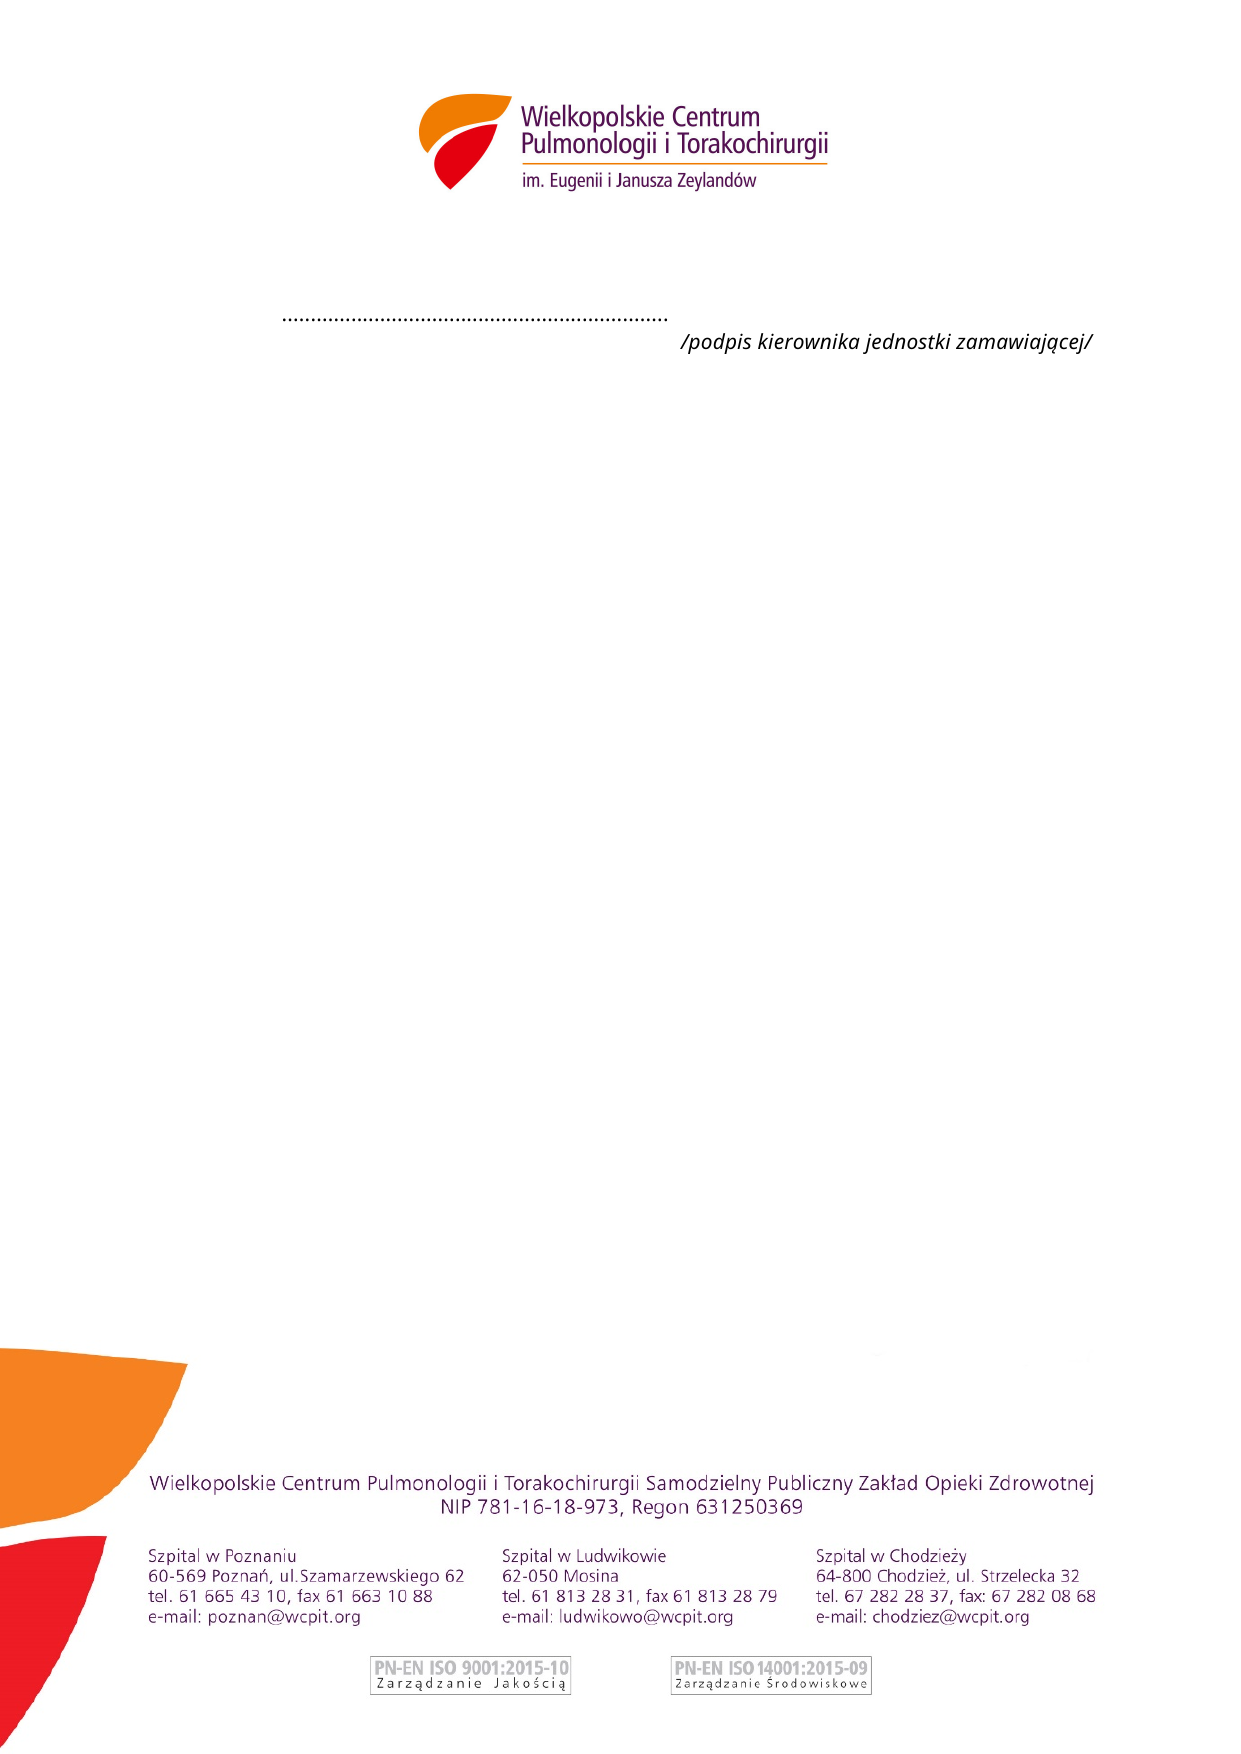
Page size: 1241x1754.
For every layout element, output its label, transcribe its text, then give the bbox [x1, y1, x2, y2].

picture [398, 0, 842, 207]
picture [0, 1340, 1241, 1754]
text ................................................................... /podpis kierownika jednostki zamawiającej/ [148, 299, 1092, 356]
